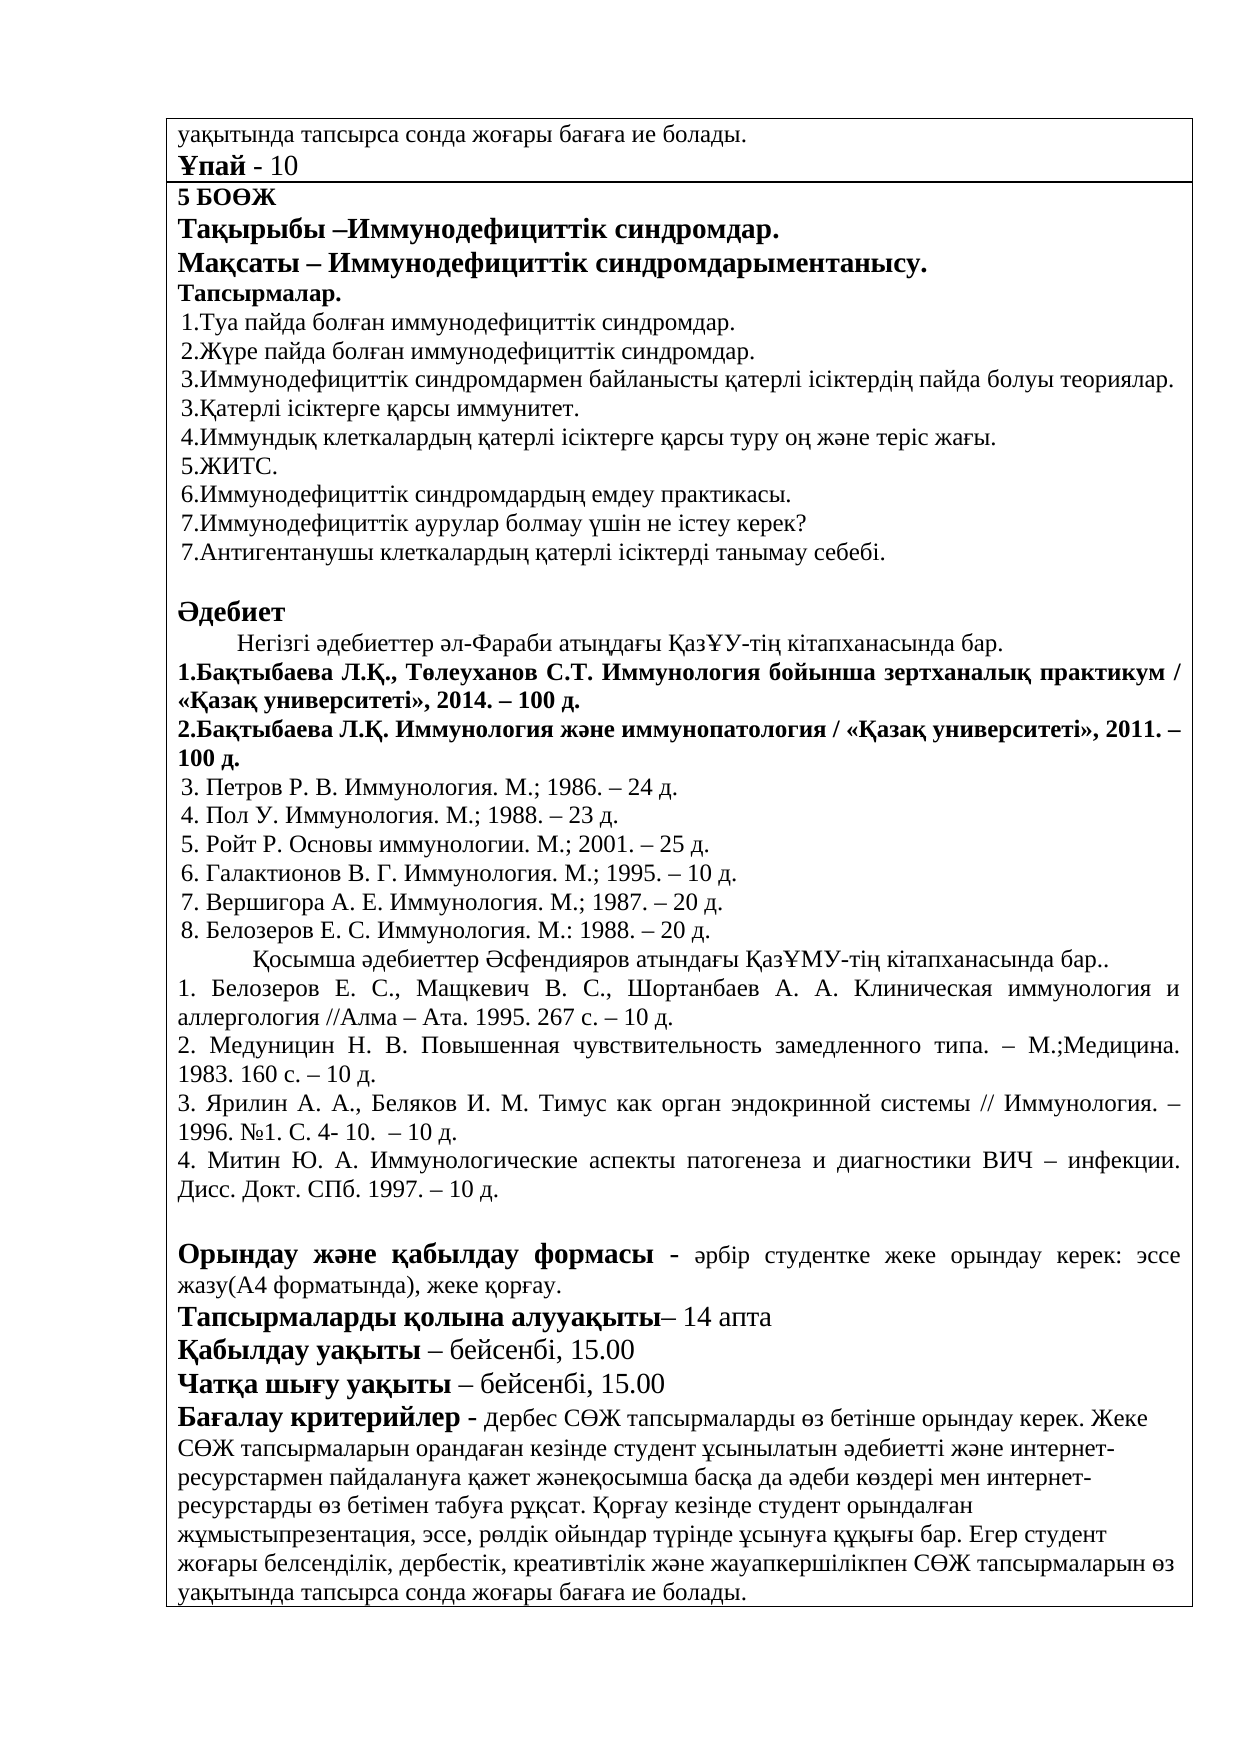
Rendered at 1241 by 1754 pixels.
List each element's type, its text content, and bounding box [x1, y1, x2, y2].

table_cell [167, 119, 1192, 181]
